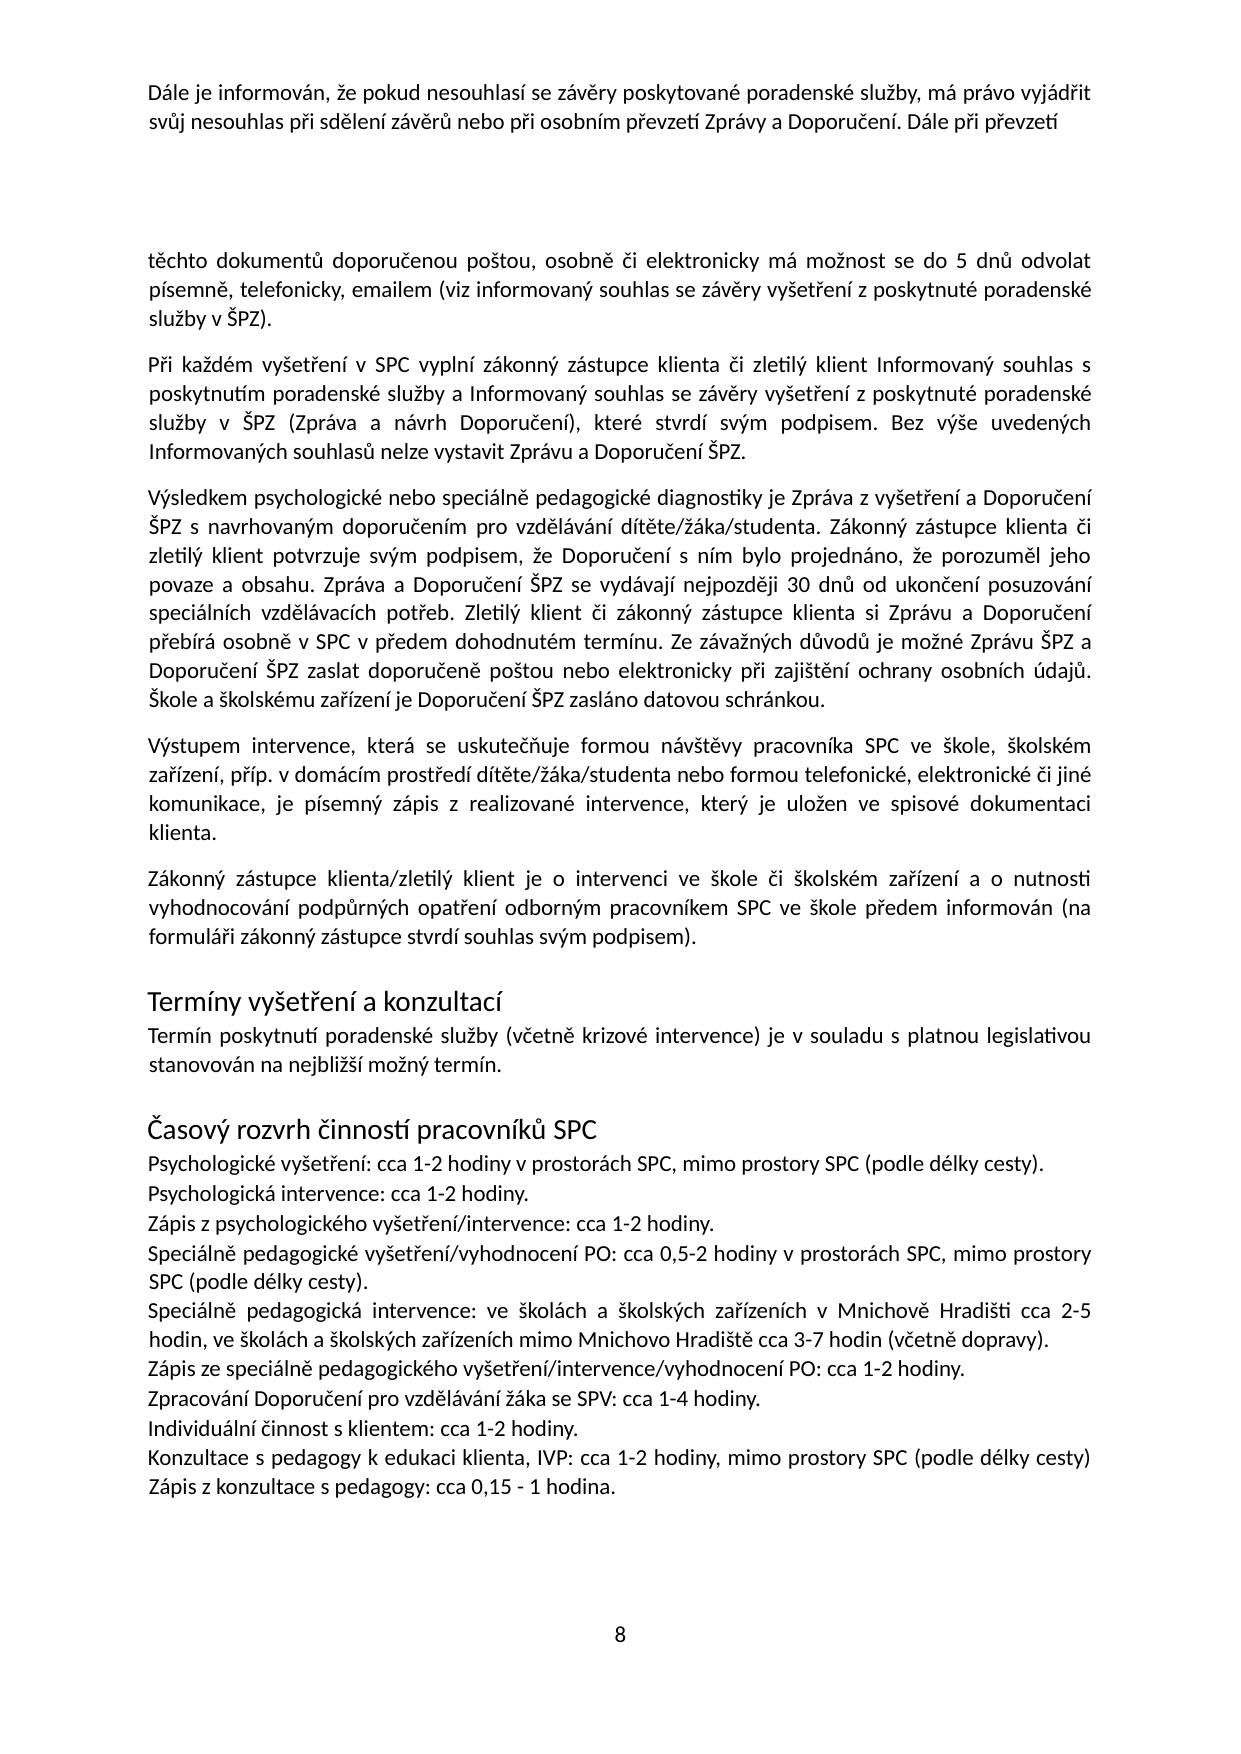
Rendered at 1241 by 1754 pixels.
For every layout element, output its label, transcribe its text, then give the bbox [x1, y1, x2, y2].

text Speciálně pedagogické vyšetření/vyhodnocení PO: cca 0,5-2 hodiny v prostorách SPC, mimo prostory SPC (podle délky cesty). [148, 1239, 1093, 1296]
text Termín poskytnutí poradenské služby (včetně krizové intervence) je v souladu s platnou legislativou stanovován na nejbližší možný termín. [148, 1021, 1093, 1078]
text těchto dokumentů doporučenou poštou, osobně či elektronicky má možnost se do 5 dnů odvolat písemně, telefonicky, emailem (viz informovaný souhlas se závěry vyšetření z poskytnuté poradenské služby v ŠPZ). [148, 246, 1093, 332]
text Speciálně pedagogická intervence: ve školách a školských zařízeních v Mnichově Hradišti cca 2-5 hodin, ve školách a školských zařízeních mimo Mnichovo Hradiště cca 3-7 hodin (včetně dopravy). [148, 1296, 1093, 1353]
text Zápis z psychologického vyšetření/intervence: cca 1-2 hodiny. [148, 1209, 1093, 1237]
text Zápis ze speciálně pedagogického vyšetření/intervence/vyhodnocení PO: cca 1-2 hodiny. [148, 1354, 1093, 1382]
text Psychologické vyšetření: cca 1-2 hodiny v prostorách SPC, mimo prostory SPC (podle délky cesty). [148, 1149, 1093, 1177]
text Individuální činnost s klientem: cca 1-2 hodiny. [148, 1414, 1093, 1442]
text Dále je informován, že pokud nesouhlasí se závěry poskytované poradenské služby, má právo vyjádřit svůj nesouhlas při sdělení závěrů nebo při osobním převzetí Zprávy a Doporučení. Dále při převzetí [148, 78, 1093, 135]
text Psychologická intervence: cca 1-2 hodiny. [148, 1179, 1093, 1207]
text Zpracování Doporučení pro vzdělávání žáka se SPV: cca 1-4 hodiny. [148, 1384, 1093, 1412]
subtitle Časový rozvrh činností pracovníků SPC [147, 1111, 1093, 1146]
subtitle Termíny vyšetření a konzultací [147, 983, 1093, 1018]
text Při každém vyšetření v SPC vyplní zákonný zástupce klienta či zletilý klient Informovaný souhlas s poskytnutím poradenské služby a Informovaný souhlas se závěry vyšetření z poskytnuté poradenské služby v ŠPZ (Zpráva a návrh Doporučení), které stvrdí svým podpisem. Bez výše uvedených Informovaných souhlasů nelze vystavit Zprávu a Doporučení ŠPZ. [148, 350, 1093, 465]
text Zákonný zástupce klienta/zletilý klient je o intervenci ve škole či školském zařízení a o nutnosti vyhodnocování podpůrných opatření odborným pracovníkem SPC ve škole předem informován (na formuláři zákonný zástupce stvrdí souhlas svým podpisem). [148, 864, 1093, 950]
text Konzultace s pedagogy k edukaci klienta, IVP: cca 1-2 hodiny, mimo prostory SPC (podle délky cesty) Zápis z konzultace s pedagogy: cca 0,15 - 1 hodina. [148, 1443, 1093, 1500]
text Výsledkem psychologické nebo speciálně pedagogické diagnostiky je Zpráva z vyšetření a Doporučení ŠPZ s navrhovaným doporučením pro vzdělávání dítěte/žáka/studenta. Zákonný zástupce klienta či zletilý klient potvrzuje svým podpisem, že Doporučení s ním bylo projednáno, že porozuměl jeho povaze a obsahu. Zpráva a Doporučení ŠPZ se vydávají nejpozději 30 dnů od ukončení posuzování speciálních vzdělávacích potřeb. Zletilý klient či zákonný zástupce klienta si Zprávu a Doporučení přebírá osobně v SPC v předem dohodnutém termínu. Ze závažných důvodů je možné Zprávu ŠPZ a Doporučení ŠPZ zaslat doporučeně poštou nebo elektronicky při zajištění ochrany osobních údajů. Škole a školskému zařízení je Doporučení ŠPZ zasláno datovou schránkou. [148, 483, 1093, 713]
text Výstupem intervence, která se uskutečňuje formou návštěvy pracovníka SPC ve škole, školském zařízení, příp. v domácím prostředí dítěte/žáka/studenta nebo formou telefonické, elektronické či jiné komunikace, je písemný zápis z realizované intervence, který je uložen ve spisové dokumentaci klienta. [148, 731, 1093, 846]
